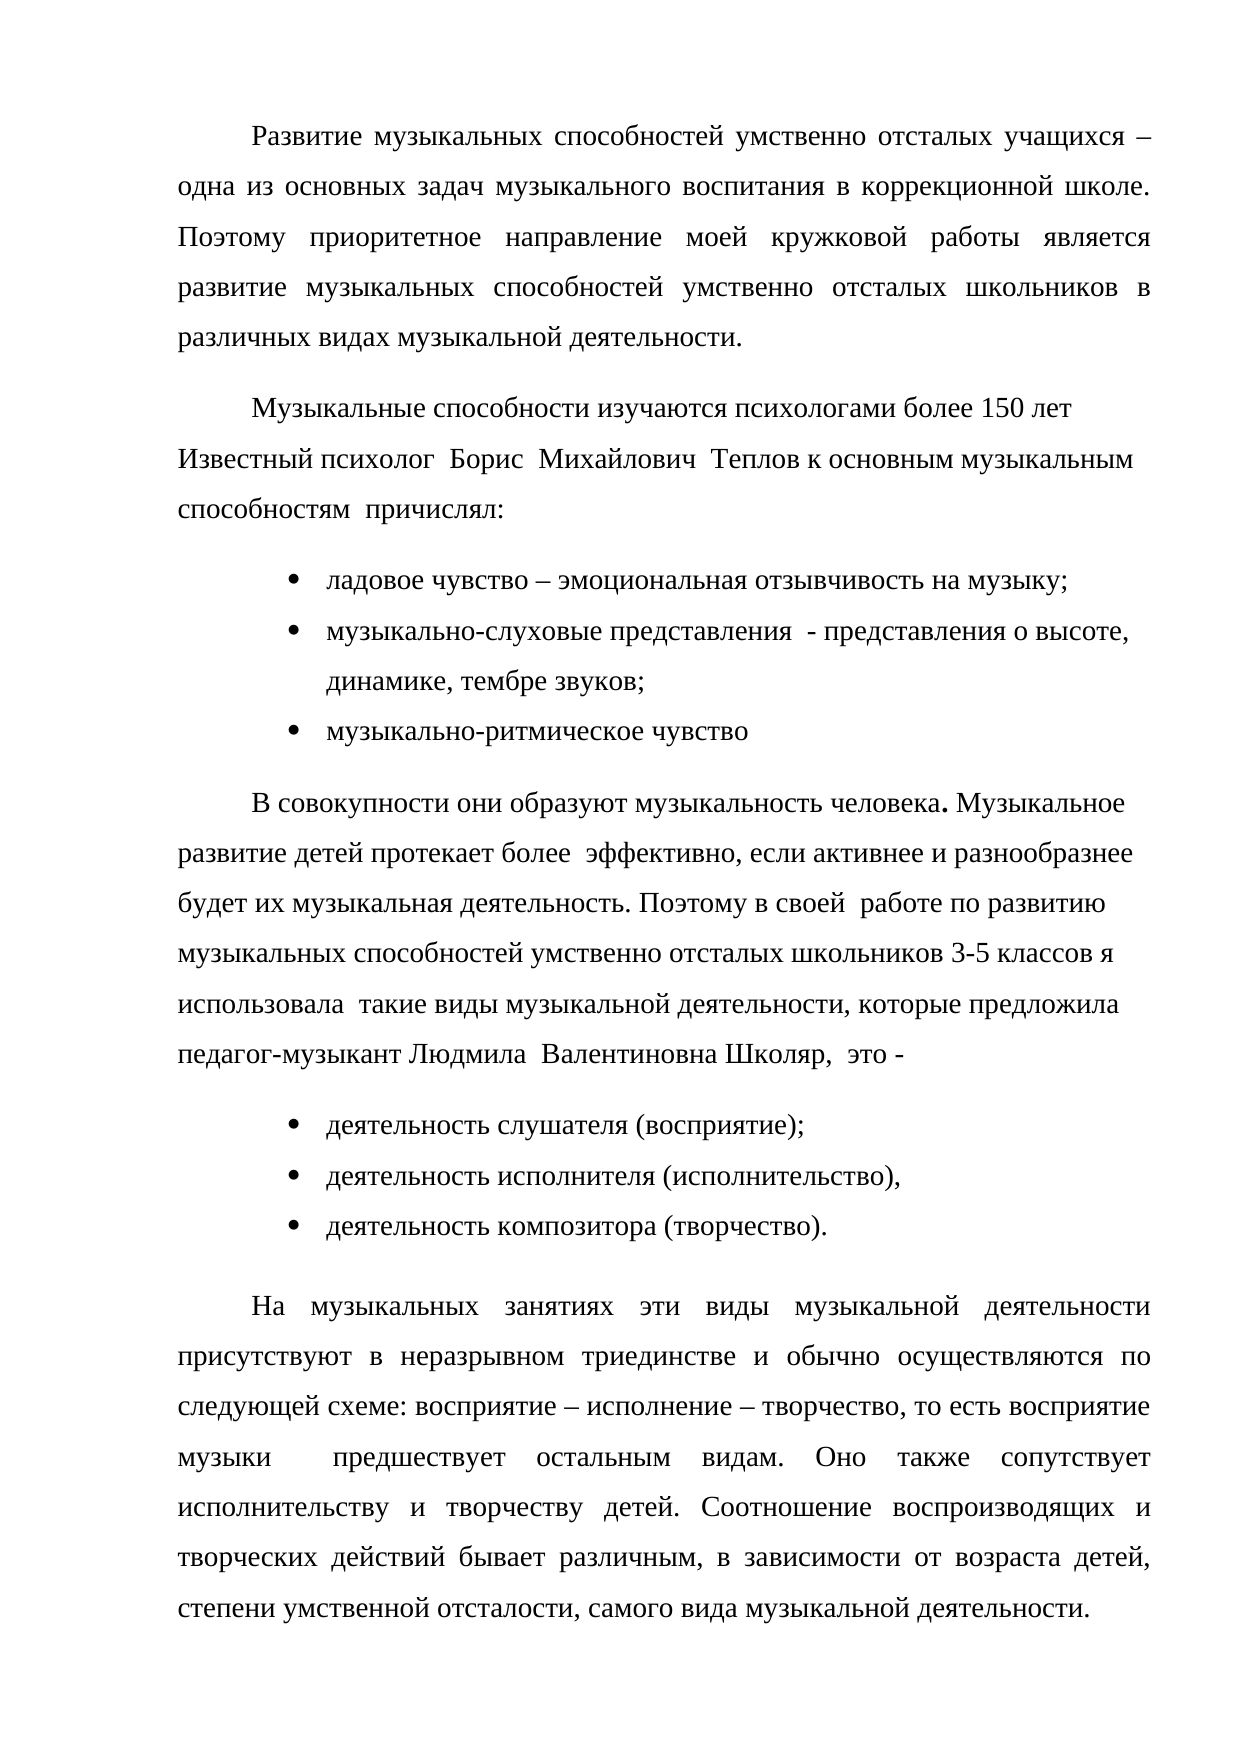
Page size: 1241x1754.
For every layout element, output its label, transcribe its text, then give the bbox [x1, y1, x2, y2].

list деятельность композитора (творчество). [288, 1208, 1152, 1242]
list деятельность исполнителя (исполнительство), [288, 1158, 1152, 1191]
text В совокупности они образуют музыкальность человека. Музыкальное развитие детей протекает более эффективно, если активнее и разнообразнее будет их музыкальная деятельность. Поэтому в своей работе по развитию музыкальных способностей умственно отсталых школьников 3-5 классов я использовала такие виды музыкальной деятельности, которые предложила педагог-музыкант Людмила Валентиновна Школяр, это - [177, 785, 1152, 1070]
text Развитие музыкальных способностей умственно отсталых учащихся – одна из основных задач музыкального воспитания в коррекционной школе. Поэтому приоритетное направление моей кружковой работы является развитие музыкальных способностей умственно отсталых школьников в различных видах музыкальной деятельности. [177, 118, 1152, 353]
text Музыкальные способности изучаются психологами более 150 лет Известный психолог Борис Михайлович Теплов к основным музыкальным способностям причислял: [177, 391, 1152, 525]
list музыкально-слуховые представления - представления о высоте, динамике, тембре звуков; [288, 613, 1152, 697]
text На музыкальных занятиях эти виды музыкальной деятельности присутствуют в неразрывном триединстве и обычно осуществляются по следующей схеме: восприятие – исполнение – творчество, то есть восприятие музыки предшествует остальным видам. Оно также сопутствует исполнительству и творчеству детей. Соотношение воспроизводящих и творческих действий бывает различным, в зависимости от возраста детей, степени умственной отсталости, самого вида музыкальной деятельности. [177, 1288, 1152, 1623]
list музыкально-ритмическое чувство [288, 713, 1152, 747]
list ладовое чувство – эмоциональная отзывчивость на музыку; [288, 562, 1152, 596]
list деятельность слушателя (восприятие); [288, 1107, 1152, 1141]
